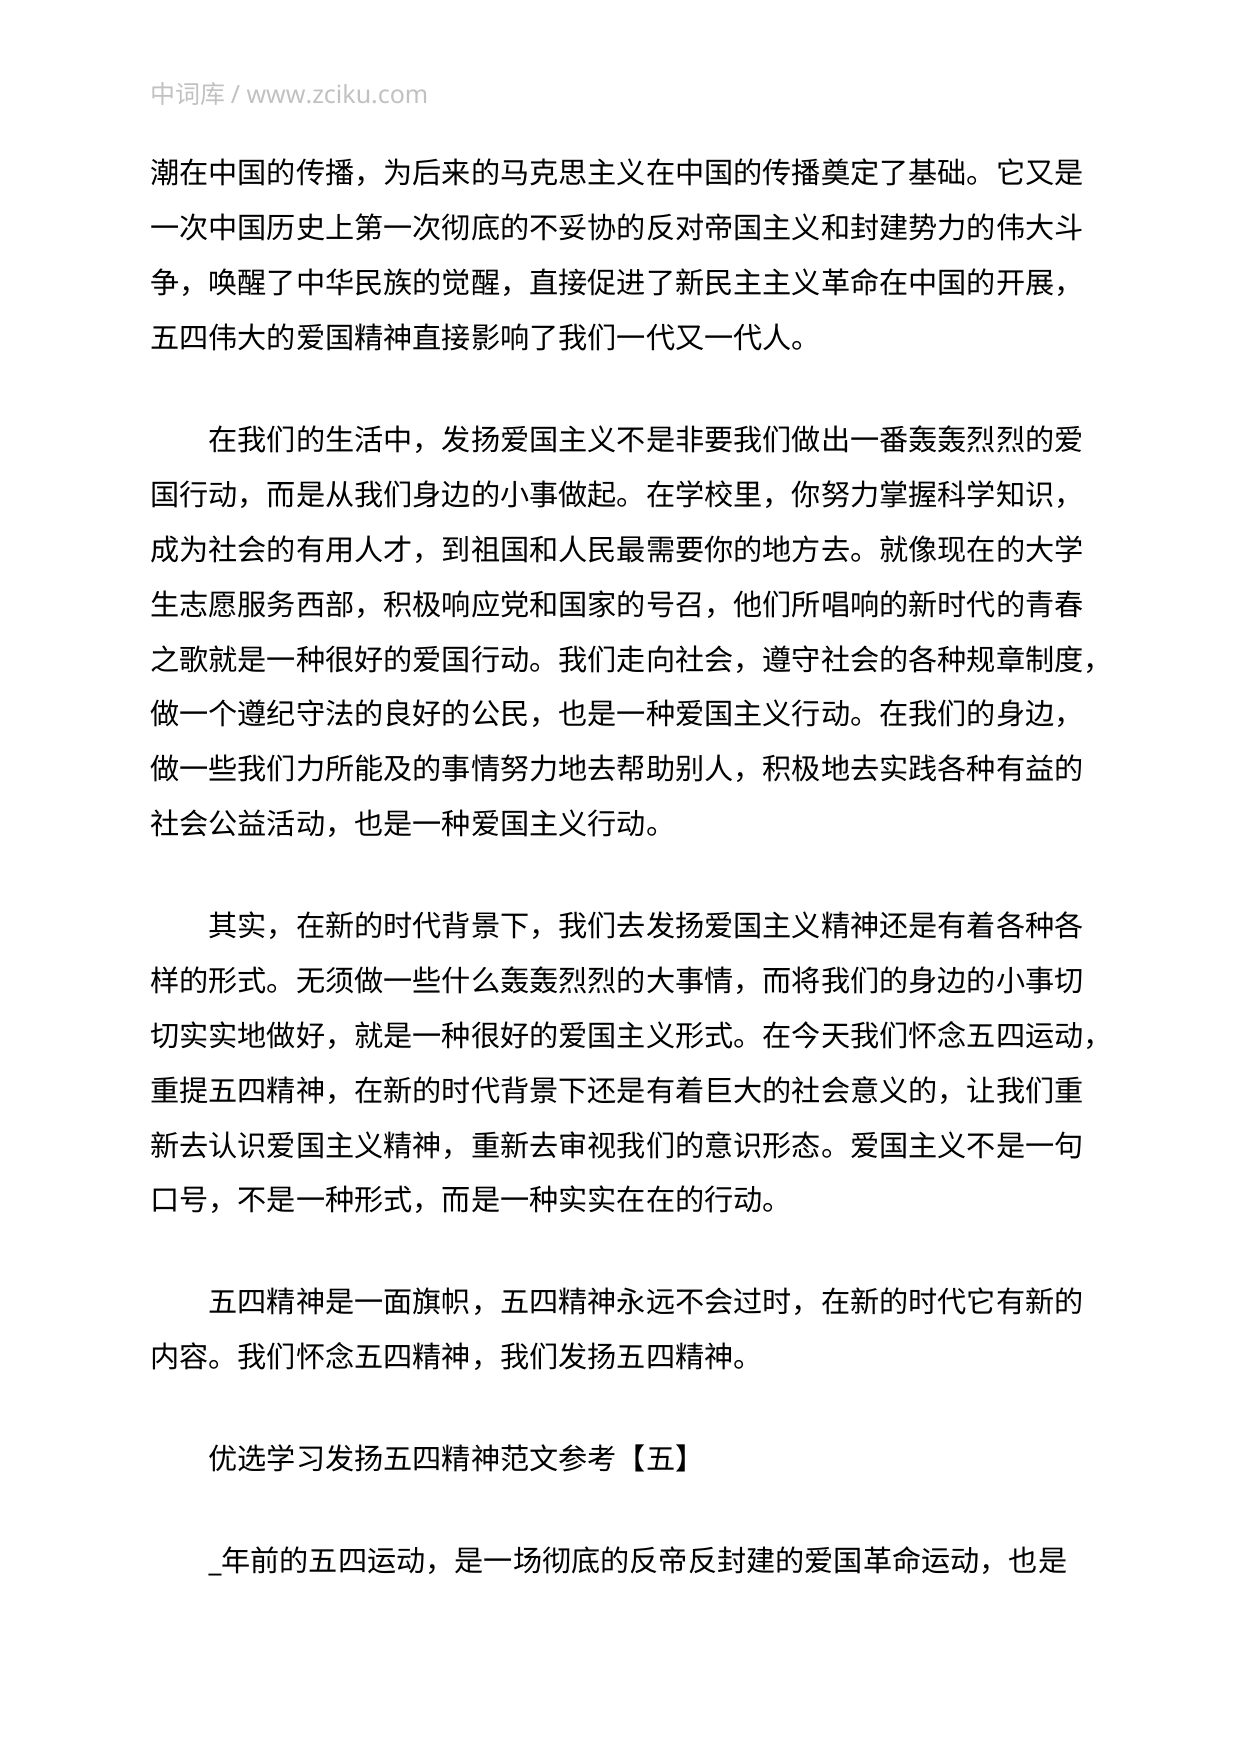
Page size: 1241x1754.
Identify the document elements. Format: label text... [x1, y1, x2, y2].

text 优选学习发扬五四精神范文参考【五】 [150, 1435, 1090, 1478]
text 五四精神是一面旗帜，五四精神永远不会过时，在新的时代它有新的内容。我们怀念五四精神，我们发扬五四精神。 [150, 1279, 1090, 1376]
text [150, 150, 1090, 357]
text 在我们的生活中，发扬爱国主义不是非要我们做出一番轰轰烈烈的爱国行动，而是从我们身边的小事做起。在学校里，你努力掌握科学知识，成为社会的有用人才，到祖国和人民最需要你的地方去。就像现在的大学生志愿服务西部，积极响应党和国家的号召，他们所唱响的新时代的青春之歌就是一种很好的爱国行动。我们走向社会，遵守社会的各种规章制度，做一个遵纪守法的良好的公民，也是一种爱国主义行动。在我们的身边，做一些我们力所能及的事情努力地去帮助别人，积极地去实践各种有益的社会公益活动，也是一种爱国主义行动。 [150, 416, 1090, 843]
text 其实，在新的时代背景下，我们去发扬爱国主义精神还是有着各种各样的形式。无须做一些什么轰轰烈烈的大事情，而将我们的身边的小事切切实实地做好，就是一种很好的爱国主义形式。在今天我们怀念五四运动，重提五四精神，在新的时代背景下还是有着巨大的社会意义的，让我们重新去认识爱国主义精神，重新去审视我们的意识形态。爱国主义不是一句口号，不是一种形式，而是一种实实在在的行动。 [150, 902, 1090, 1219]
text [150, 1537, 1090, 1579]
